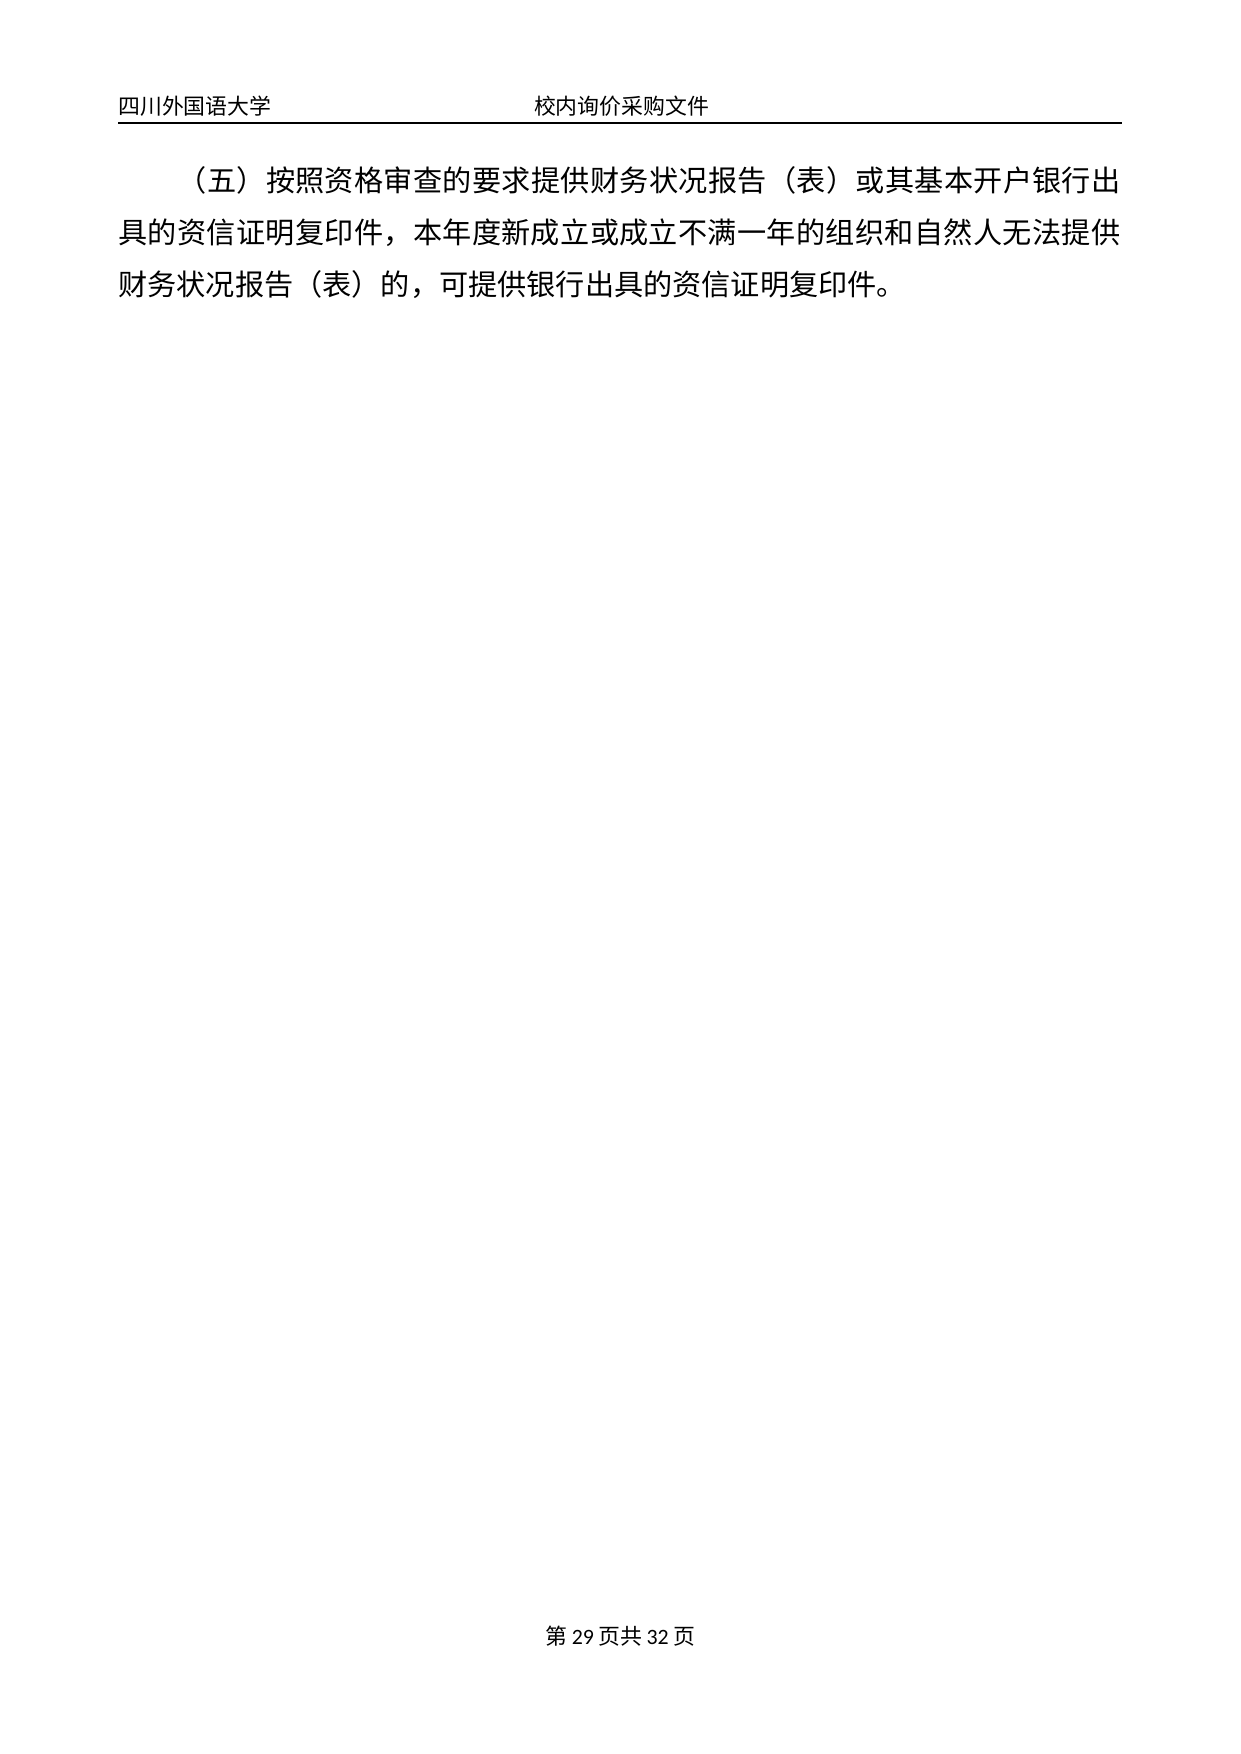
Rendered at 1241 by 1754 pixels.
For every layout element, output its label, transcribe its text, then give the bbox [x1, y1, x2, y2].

text （五）按照资格审查的要求提供财务状况报告（表）或其基本开户银行出具的资信证明复印件，本年度新成立或成立不满一年的组织和自然人无法提供财务状况报告（表）的，可提供银行出具的资信证明复印件。 [118, 150, 1122, 306]
